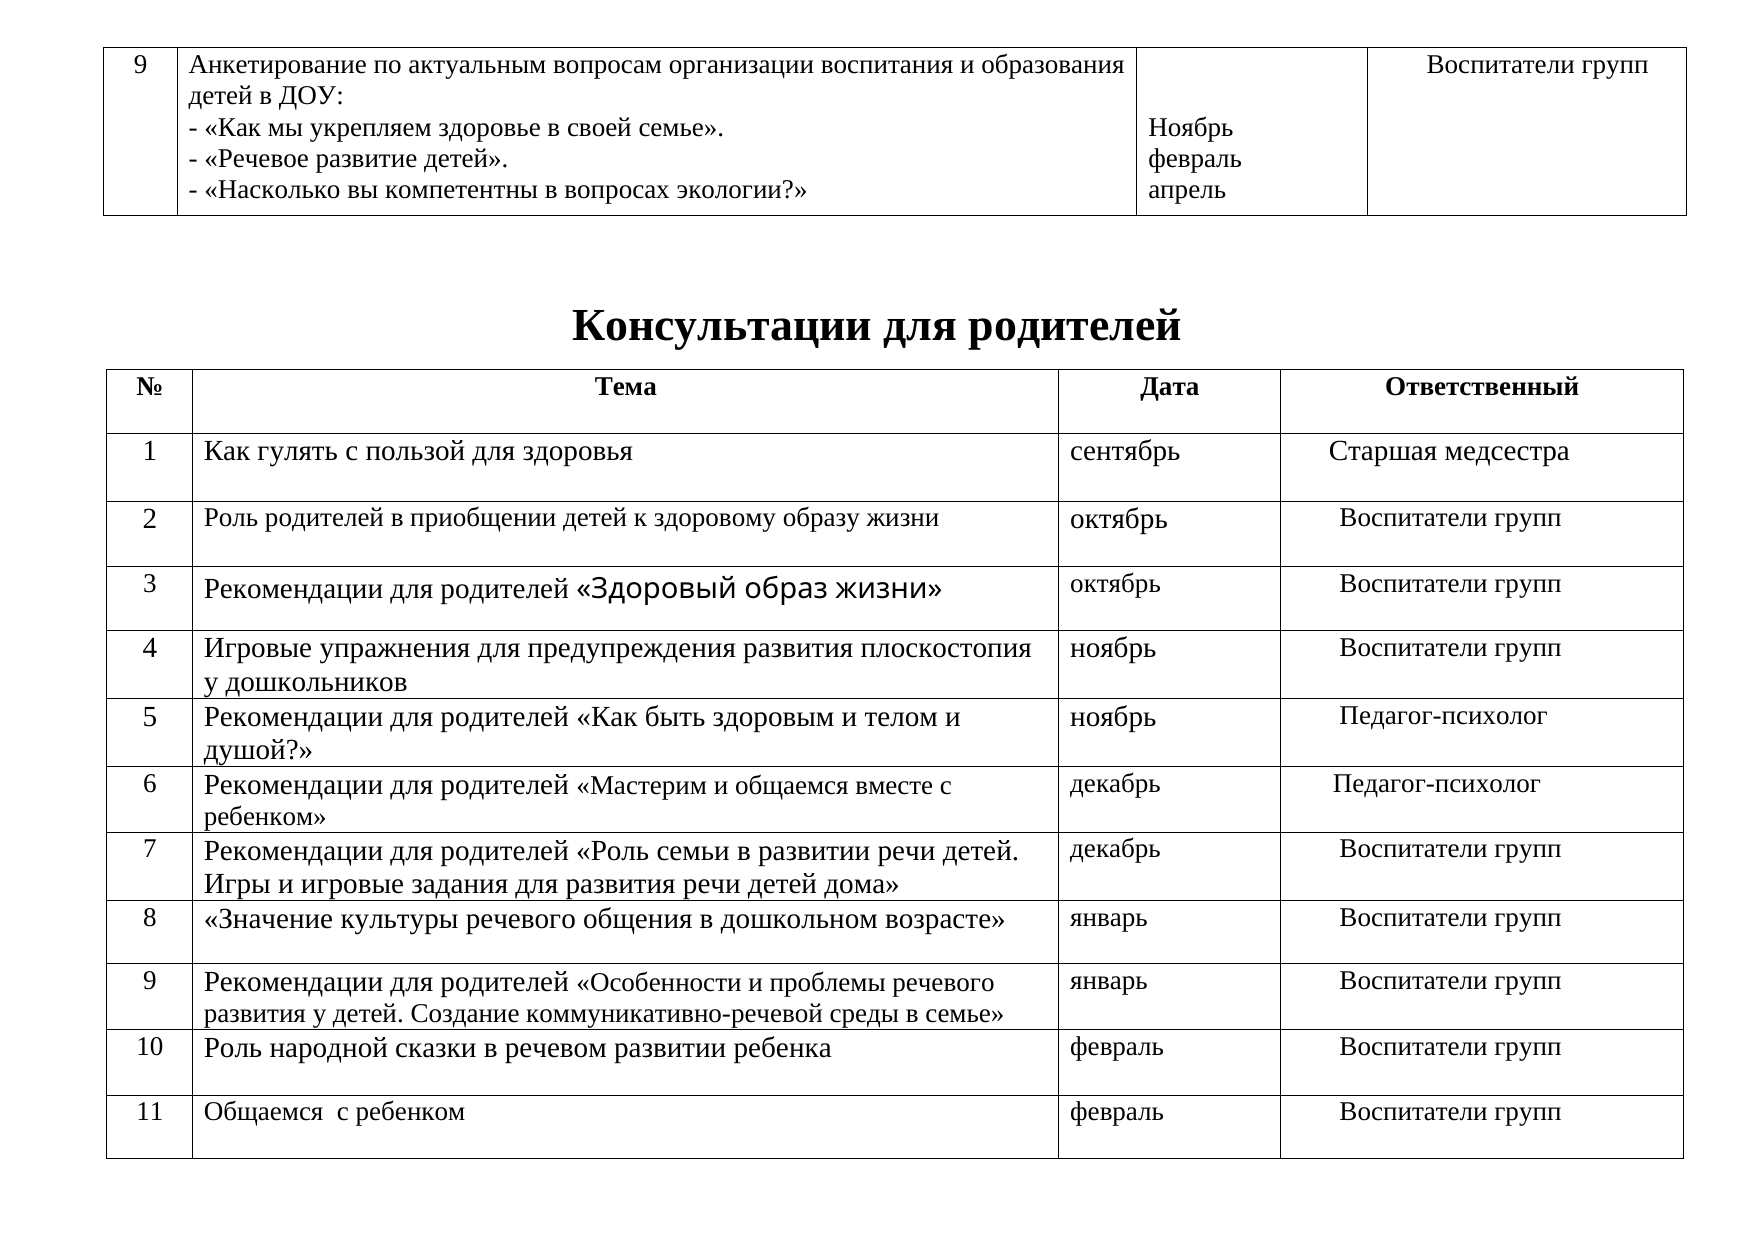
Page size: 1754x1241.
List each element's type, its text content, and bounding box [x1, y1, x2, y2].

table_cell Ноябрь февраль апрель [1137, 48, 1367, 215]
table_cell Роль родителей в приобщении детей к здоровому образу жизни [193, 502, 1058, 566]
table_cell 3 [107, 567, 192, 629]
table_cell февраль [1059, 1030, 1280, 1094]
table_cell 10 [107, 1030, 192, 1094]
table_cell Педагог-психолог [1281, 699, 1683, 766]
table_cell 11 [107, 1096, 192, 1158]
table_cell Воспитатели групп [1281, 1030, 1683, 1094]
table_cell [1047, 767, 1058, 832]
table_cell Воспитатели групп [1281, 502, 1683, 566]
table_cell Воспитатели групп [1281, 631, 1683, 698]
table_cell Воспитатели групп [1281, 567, 1683, 629]
table_cell январь [1059, 901, 1280, 963]
table_cell Роль народной сказки в речевом развитии ребенка [193, 1030, 1058, 1094]
table_cell Педагог-психолог [1281, 767, 1683, 832]
table_cell 2 [107, 502, 192, 566]
table_cell Анкетирование по актуальным вопросам организации воспитания и образования детей в ДОУ: - «Как мы укрепляем здоровье в своей семье». - «Речевое развитие детей». - «Насколько вы компетентны в вопросах экологии?» [178, 48, 1136, 215]
table_cell 9 [104, 48, 177, 215]
table_cell ноябрь [1059, 699, 1280, 766]
text Консультации для родителей [118, 297, 1636, 350]
table_cell 6 [107, 767, 192, 832]
table_header Дата [1059, 370, 1280, 432]
table_cell 8 [107, 901, 192, 963]
table_cell февраль [1059, 1096, 1280, 1158]
table_cell Рекомендации для родителей «Особенности и проблемы речевого развития у детей. Создание коммуникативно-речевой среды в семье» [193, 964, 1058, 1029]
table_cell октябрь [1059, 567, 1280, 629]
table_cell Рекомендации для родителей «Здоровый образ жизни» [193, 567, 1058, 629]
table_cell 7 [107, 833, 192, 900]
table_cell Общаемся с ребенком [193, 1096, 1058, 1158]
table_cell Рекомендации для родителей «Как быть здоровым и телом и душой?» [193, 699, 1058, 766]
table_cell Воспитатели групп [1281, 964, 1683, 1029]
table_cell Как гулять с пользой для здоровья [193, 434, 1058, 501]
table_header № [107, 370, 192, 432]
table_cell январь [1059, 964, 1280, 1029]
table_cell Воспитатели групп [1281, 1096, 1683, 1158]
table_cell Воспитатели групп [1281, 833, 1683, 900]
table_header Тема [193, 370, 1058, 432]
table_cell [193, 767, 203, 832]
table_cell «Значение культуры речевого общения в дошкольном возрасте» [193, 901, 1058, 963]
table_cell 4 [107, 631, 192, 698]
table_cell 9 [107, 964, 192, 1029]
table_cell декабрь [1059, 833, 1280, 900]
table_cell октябрь [1059, 502, 1280, 566]
table_header Ответственный [1281, 370, 1683, 432]
table_cell Игровые упражнения для предупреждения развития плоскостопия у дошкольников [193, 631, 1058, 698]
table_cell 1 [107, 434, 192, 501]
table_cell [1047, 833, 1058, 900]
table_cell Воспитатели групп [1281, 901, 1683, 963]
table_cell ноябрь [1059, 631, 1280, 698]
table_cell Старшая медсестра [1281, 434, 1683, 501]
table_cell сентябрь [1059, 434, 1280, 501]
table_cell 5 [107, 699, 192, 766]
table_cell Воспитатели групп [1368, 48, 1686, 215]
table_cell декабрь [1059, 767, 1280, 832]
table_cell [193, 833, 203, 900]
